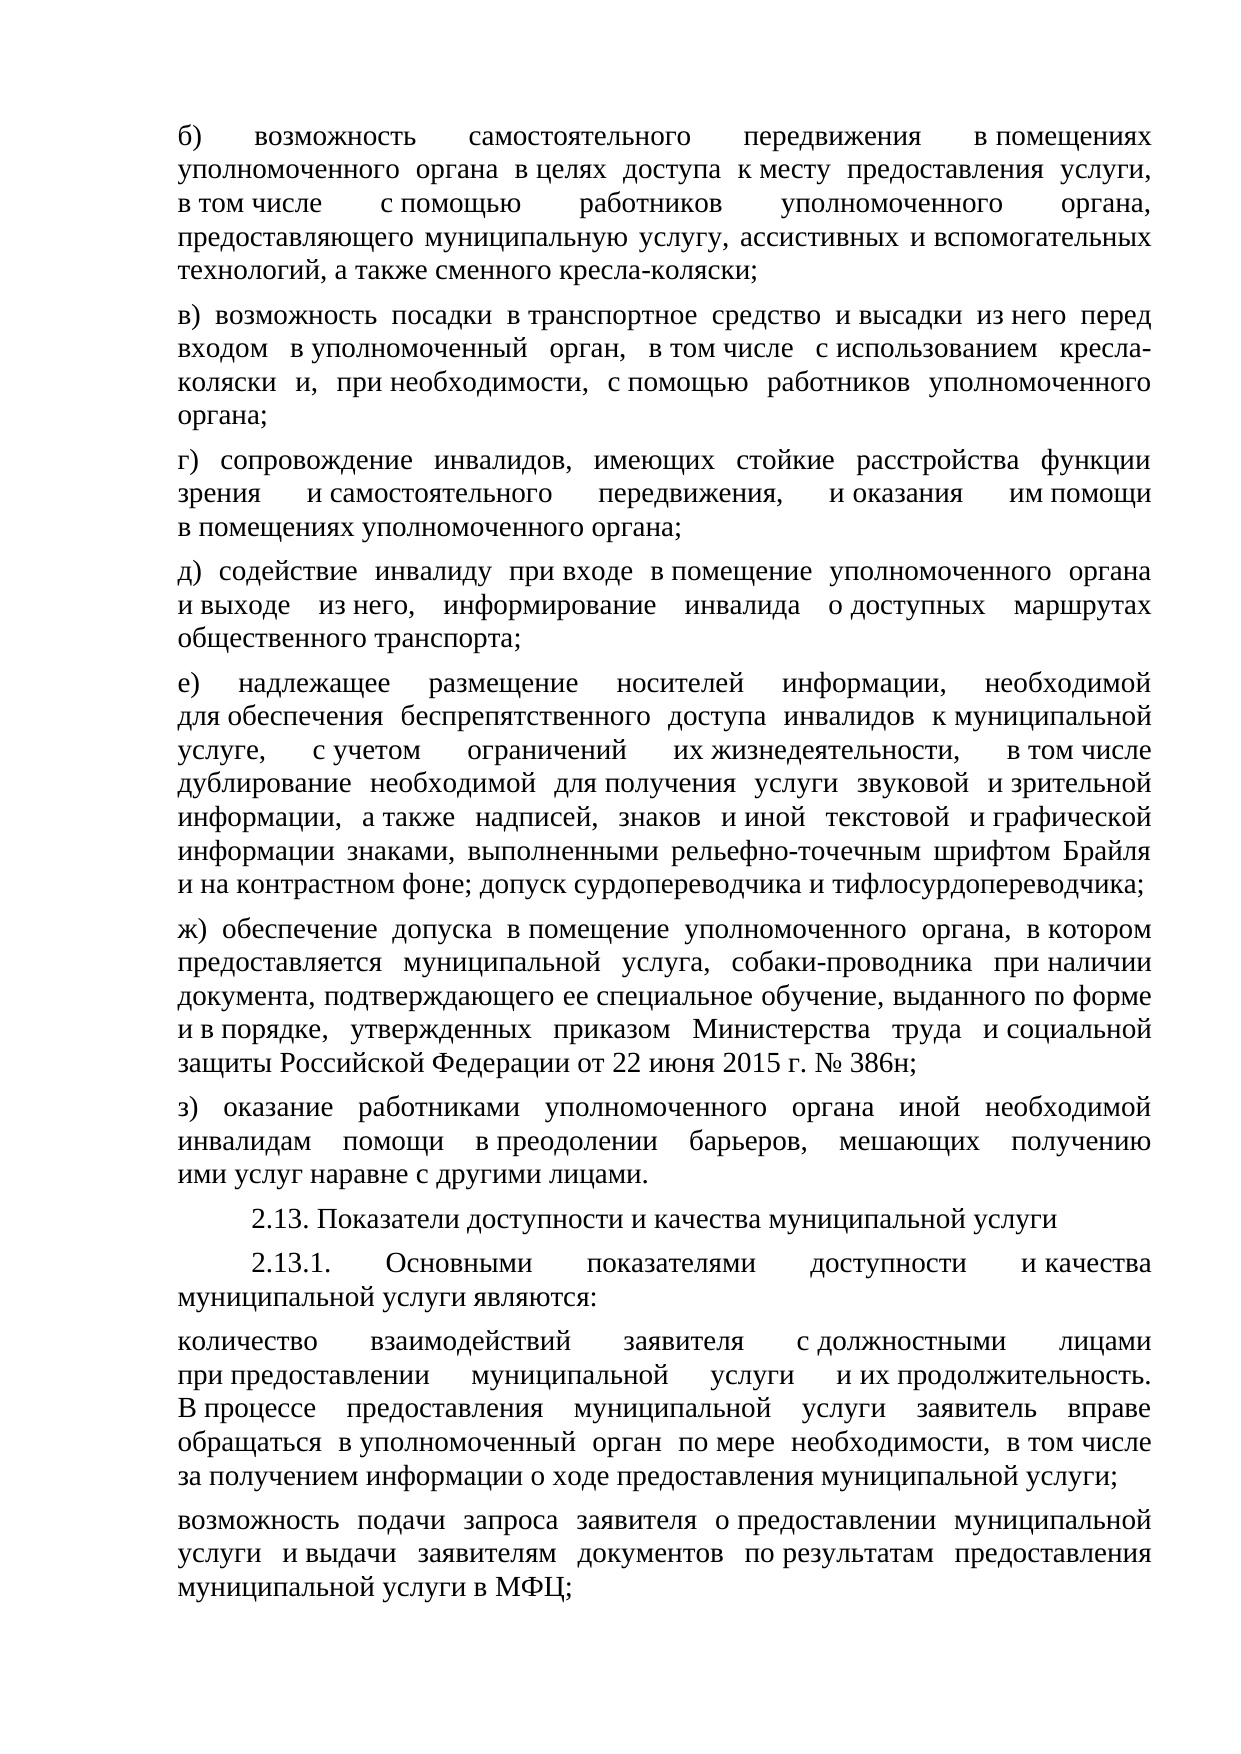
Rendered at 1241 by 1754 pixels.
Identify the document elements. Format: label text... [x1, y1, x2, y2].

text 2.13.1. Основными показателями доступности и качества муниципальной услуги являются: [177, 1245, 1152, 1312]
text 2.13. Показатели доступности и качества муниципальной услуги [177, 1201, 1152, 1234]
text ж) обеспечение допуска в помещение уполномоченного органа, в котором предоставляется муниципальной услуга, собаки-проводника при наличии документа, подтверждающего ее специальное обучение, выданного по форме и в порядке, утвержденных приказом Министерства труда и социальной защиты Российской Федерации от 22 июня 2015 г. № 386н; [177, 911, 1152, 1078]
text д) содействие инвалиду при входе в помещение уполномоченного органа и выходе из него, информирование инвалида о доступных маршрутах общественного транспорта; [177, 553, 1152, 654]
text г) сопровождение инвалидов, имеющих стойкие расстройства функции зрения и самостоятельного передвижения, и оказания им помощи в помещениях уполномоченного органа; [177, 442, 1152, 542]
text б) возможность самостоятельного передвижения в помещениях уполномоченного органа в целях доступа к месту предоставления услуги, в том числе с помощью работников уполномоченного органа, предоставляющего муниципальную услугу, ассистивных и вспомогательных технологий, а также сменного кресла-коляски; [177, 118, 1152, 286]
text возможность подачи запроса заявителя о предоставлении муниципальной услуги и выдачи заявителям документов по результатам предоставления муниципальной услуги в МФЦ; [177, 1502, 1152, 1603]
text количество взаимодействий заявителя с должностными лицами при предоставлении муниципальной услуги и их продолжительность. В процессе предоставления муниципальной услуги заявитель вправе обращаться в уполномоченный орган по мере необходимости, в том числе за получением информации о ходе предоставления муниципальной услуги; [177, 1323, 1152, 1491]
text в) возможность посадки в транспортное средство и высадки из него перед входом в уполномоченный орган, в том числе с использованием кресла-коляски и, при необходимости, с помощью работников уполномоченного органа; [177, 297, 1152, 431]
text з) оказание работниками уполномоченного органа иной необходимой инвалидам помощи в преодолении барьеров, мешающих получению ими услуг наравне с другими лицами. [177, 1089, 1152, 1190]
text е) надлежащее размещение носителей информации, необходимой для обеспечения беспрепятственного доступа инвалидов к муниципальной услуге, с учетом ограничений их жизнедеятельности, в том числе дублирование необходимой для получения услуги звуковой и зрительной информации, а также надписей, знаков и иной текстовой и графической информации знаками, выполненными рельефно-точечным шрифтом Брайля и на контрастном фоне; допуск сурдопереводчика и тифлосурдопереводчика; [177, 665, 1152, 900]
